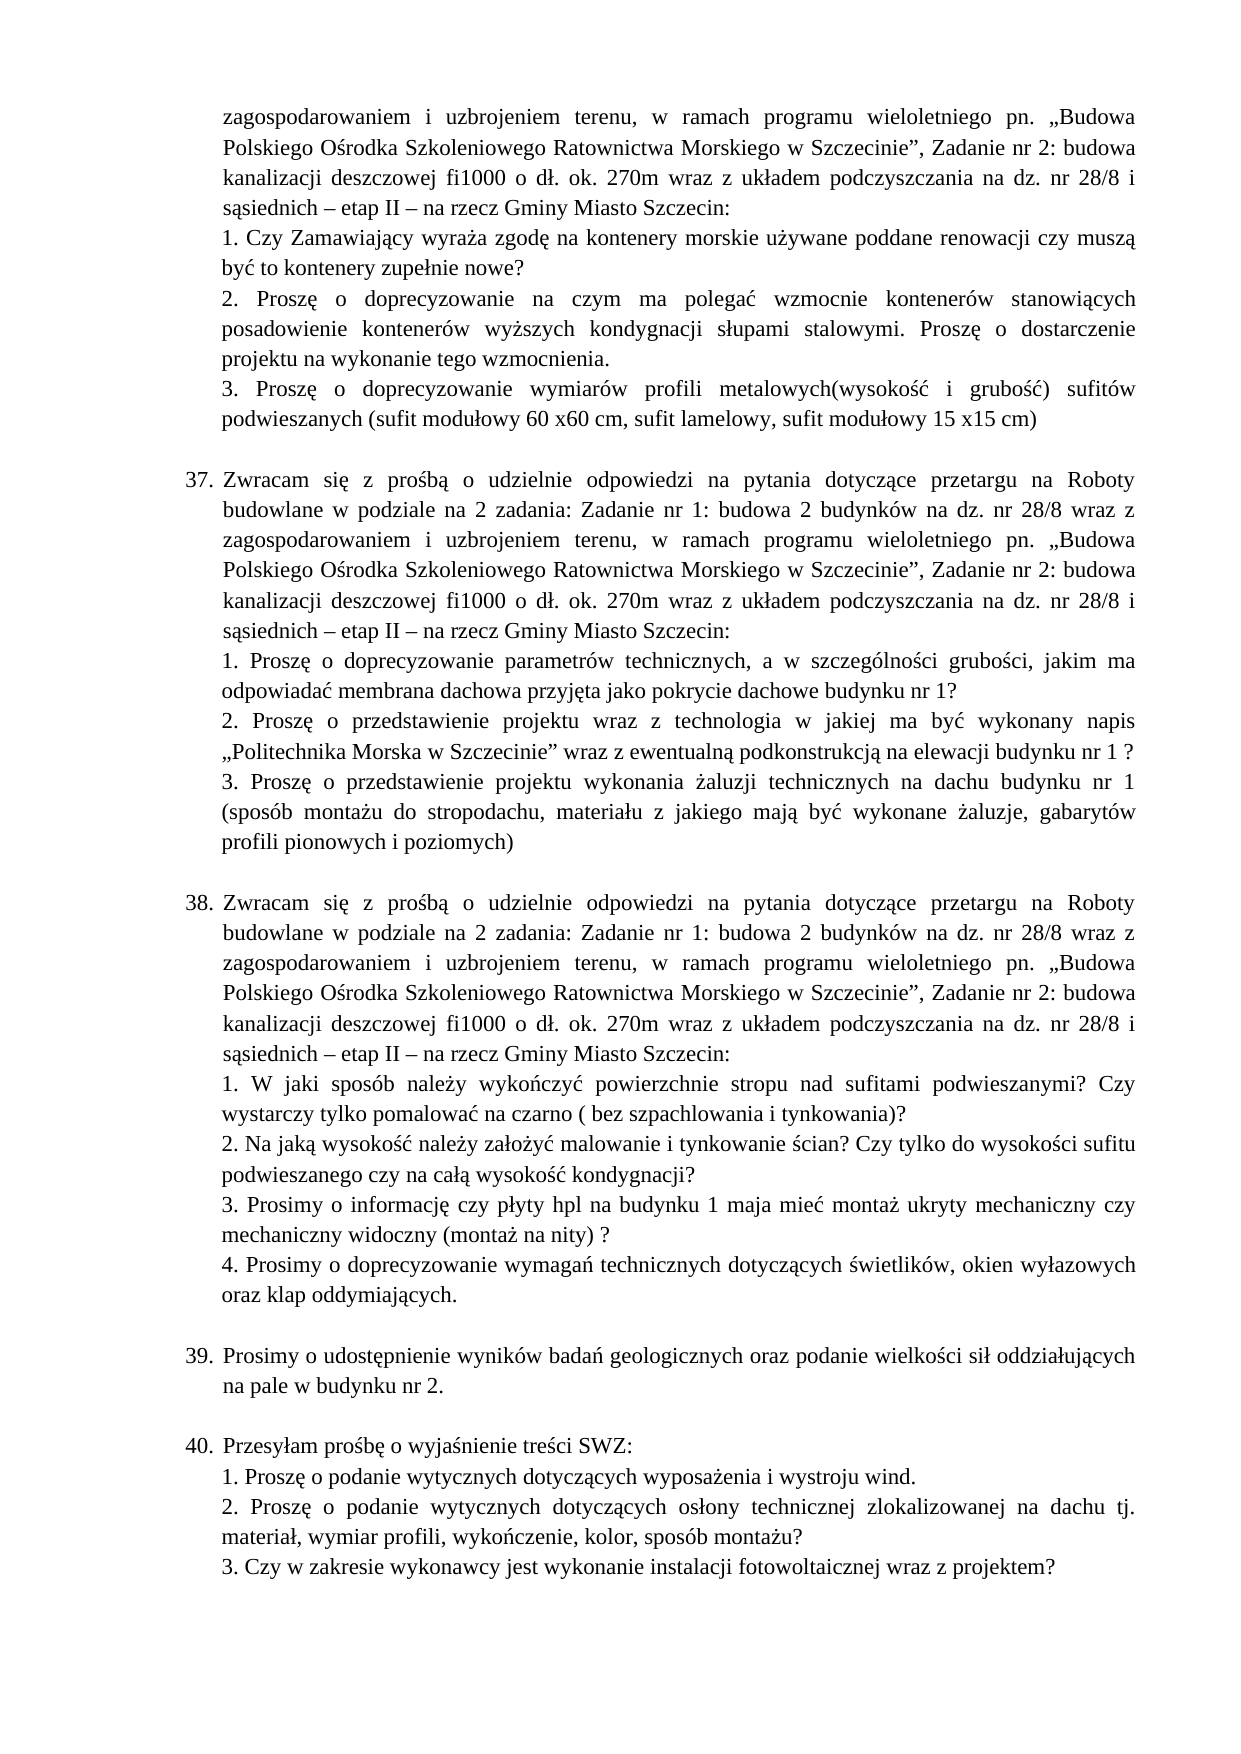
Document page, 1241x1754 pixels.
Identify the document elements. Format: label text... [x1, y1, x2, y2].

text 3. Proszę o przedstawienie projektu wykonania żaluzji technicznych na dachu budynku nr 1 (sposób montażu do stropodachu, materiału z jakiego mają być wykonane żaluzje, gabarytów profili pionowych i poziomych) [221, 768, 1137, 855]
text 1. Proszę o podanie wytycznych dotyczących wyposażenia i wystroju wind. [221, 1463, 1137, 1489]
text 1. Czy Zamawiający wyraża zgodę na kontenery morskie używane poddane renowacji czy muszą być to kontenery zupełnie nowe? [221, 224, 1137, 281]
list Prosimy o udostępnienie wyników badań geologicznych oraz podanie wielkości sił oddziałujących na pale w budynku nr 2. [185, 1342, 1137, 1398]
text 2. Proszę o przedstawienie projektu wraz z technologia w jakiej ma być wykonany napis „Politechnika Morska w Szczecinie” wraz z ewentualną podkonstrukcją na elewacji budynku nr 1 ? [221, 708, 1137, 764]
text 1. Proszę o doprecyzowanie parametrów technicznych, a w szczególności grubości, jakim ma odpowiadać membrana dachowa przyjęta jako pokrycie dachowe budynku nr 1? [221, 647, 1137, 704]
text 4. Prosimy o doprecyzowanie wymagań technicznych dotyczących świetlików, okien wyłazowych oraz klap oddymiających. [221, 1251, 1137, 1308]
text 2. Proszę o podanie wytycznych dotyczących osłony technicznej zlokalizowanej na dachu tj. materiał, wymiar profili, wykończenie, kolor, sposób montażu? [221, 1493, 1137, 1549]
text 2. Na jaką wysokość należy założyć malowanie i tynkowanie ścian? Czy tylko do wysokości sufitu podwieszanego czy na całą wysokość kondygnacji? [221, 1131, 1137, 1187]
list Przesyłam prośbę o wyjaśnienie treści SWZ: [185, 1433, 1137, 1459]
text 3. Prosimy o informację czy płyty hpl na budynku 1 maja mieć montaż ukryty mechaniczny czy mechaniczny widoczny (montaż na nity) ? [221, 1191, 1137, 1247]
text 2. Proszę o doprecyzowanie na czym ma polegać wzmocnie kontenerów stanowiących posadowienie kontenerów wyższych kondygnacji słupami stalowymi. Proszę o dostarczenie projektu na wykonanie tego wzmocnienia. [221, 285, 1137, 371]
text 3. Proszę o doprecyzowanie wymiarów profili metalowych(wysokość i grubość) sufitów podwieszanych (sufit modułowy 60 x60 cm, sufit lamelowy, sufit modułowy 15 x15 cm) [221, 375, 1137, 432]
text 3. Czy w zakresie wykonawcy jest wykonanie instalacji fotowoltaicznej wraz z projektem? [221, 1553, 1137, 1580]
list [185, 103, 1137, 220]
text 1. W jaki sposób należy wykończyć powierzchnie stropu nad sufitami podwieszanymi? Czy wystarczy tylko pomalować na czarno ( bez szpachlowania i tynkowania)? [221, 1070, 1137, 1127]
